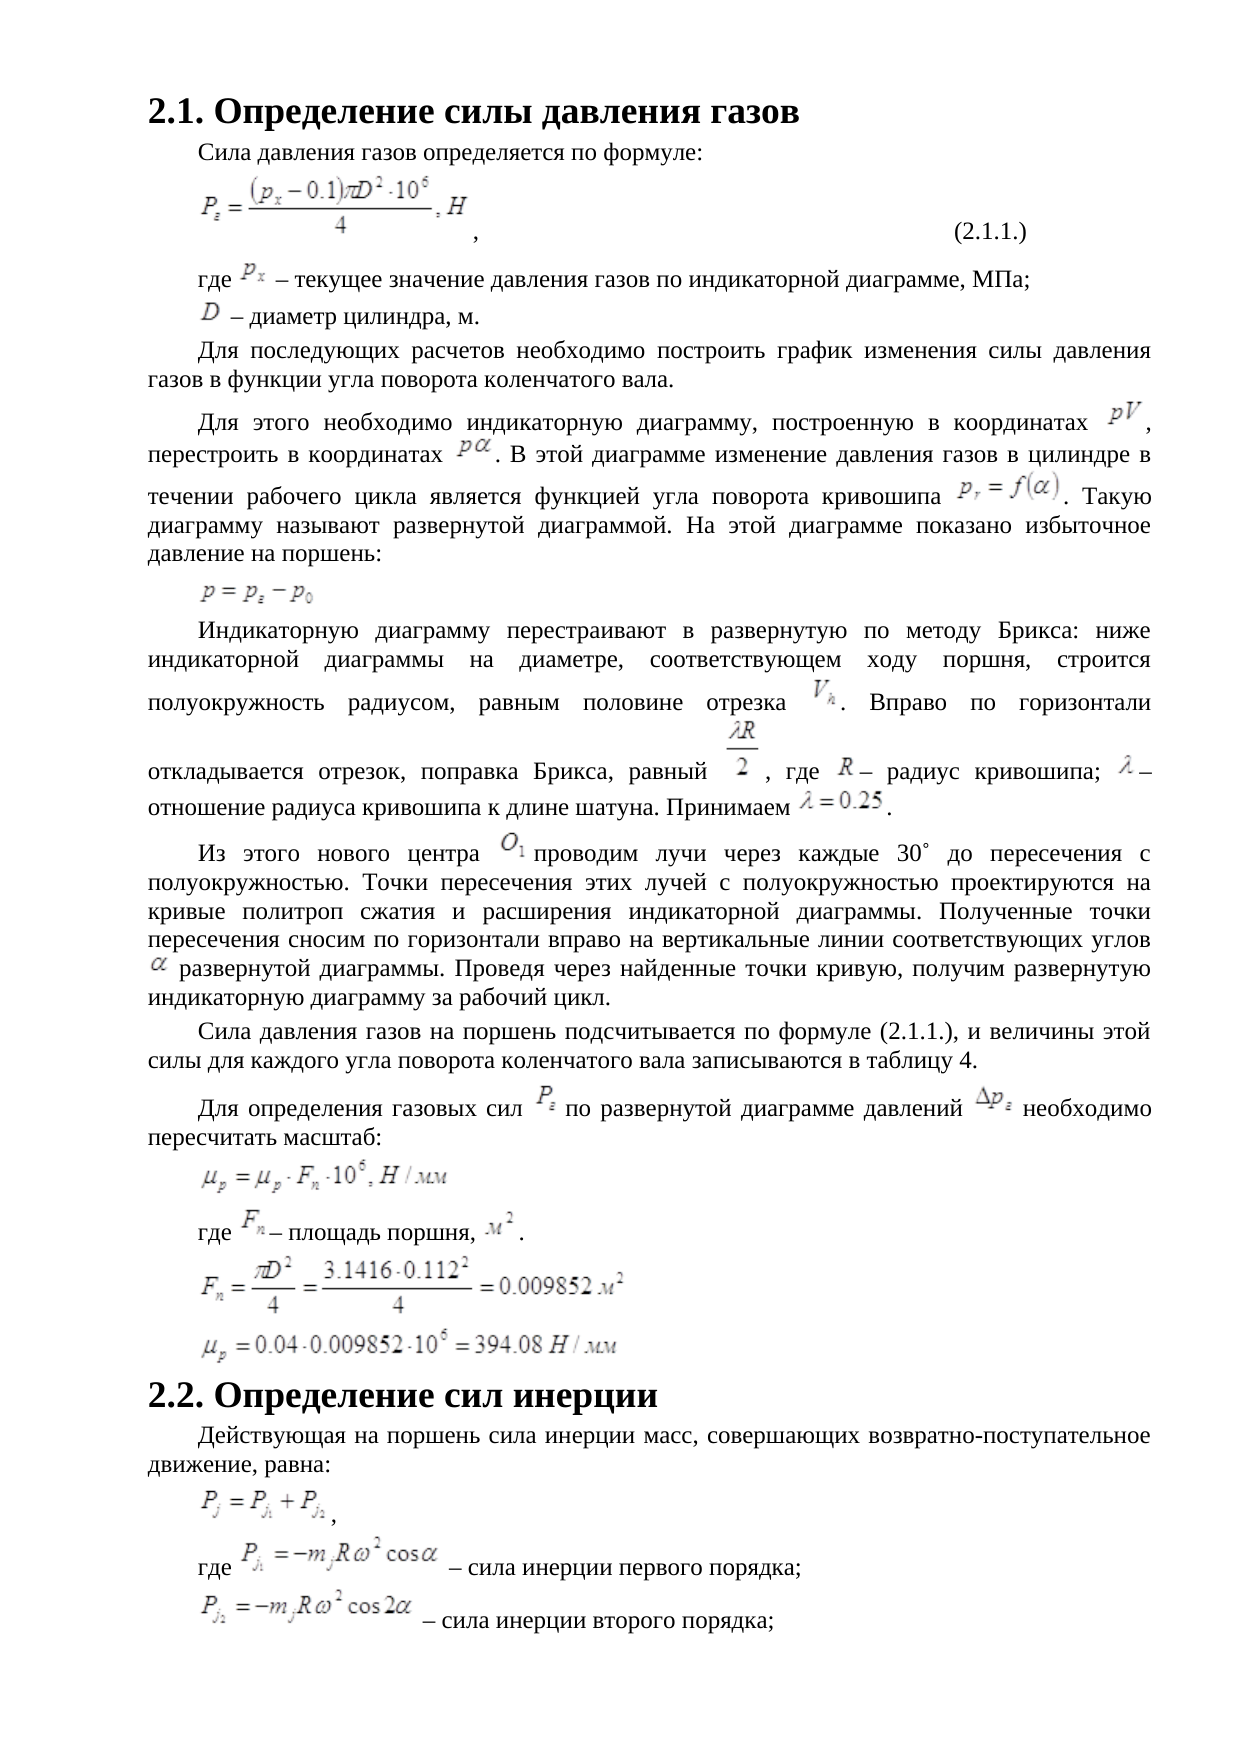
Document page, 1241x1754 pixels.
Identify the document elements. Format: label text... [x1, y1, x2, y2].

picture [237, 249, 270, 288]
subtitle 2.2. Определение сил инерции [148, 1372, 1152, 1416]
text Сила давления газов определяется по формуле: [148, 137, 1152, 166]
text Для этого необходимо индикаторную диаграмму, построенную в координатах , перестроить в координатах . В этой диаграмме изменение давления газов в цилиндре в течении рабочего цикла является функцией угла поворота кривошипа . Такую диаграмму называют развернутой диаграммой. На этой диаграмме показано избыточное давление на поршень: [148, 398, 1152, 567]
picture [237, 1532, 443, 1576]
picture [197, 1483, 331, 1523]
picture [954, 468, 1063, 505]
picture [147, 953, 173, 977]
text где – сила инерции первого порядка; [148, 1533, 1152, 1581]
picture [197, 572, 318, 610]
picture [834, 753, 860, 780]
text , [148, 1483, 1152, 1528]
text – диаметр цилиндра, м. [148, 298, 1152, 330]
text Для последующих расчетов необходимо построить график изменения силы давления газов в функции угла поворота коленчатого вала. [148, 335, 1152, 393]
picture [1103, 397, 1146, 431]
picture [1115, 749, 1140, 780]
picture [197, 170, 473, 240]
picture [497, 825, 528, 862]
picture [197, 1585, 417, 1628]
text Индикаторную диаграмму перестраивают в развернутую по методу Брикса: ниже индикаторной диаграммы на диаметре, соответствующем ходу поршня, строится полуокружность радиусом, равным половине отрезка . Вправо по горизонтали откладывается отрезок, поправка Брикса, равный , где – радиус кривошипа; – отношение радиуса кривошипа к длине шатуна. Принимаем . [148, 615, 1152, 820]
picture [237, 1202, 270, 1241]
picture [810, 672, 840, 711]
text Из этого нового центра проводим лучи через каждые 30˚ до пересечения с полуокружностью. Точки пересечения этих лучей с полуокружностью проектируются на кривые политроп сжатия и расширения индикаторной диаграммы. Полученные точки пересечения сносим по горизонтали вправо на вертикальные линии соответствующих углов развернутой диаграммы. Проведя через найденные точки кривую, получим развернутую индикаторную диаграмму за рабочий цикл. [148, 826, 1152, 1011]
picture [197, 1250, 629, 1320]
picture [796, 785, 887, 815]
subtitle 2.1. Определение силы давления газов [148, 88, 1152, 132]
text где – площадь поршня, . [148, 1203, 1152, 1246]
picture [452, 436, 495, 463]
picture [197, 1324, 622, 1368]
picture [722, 715, 765, 780]
text Сила давления газов на поршень подсчитывается по формуле (2.1.1.), и величины этой силы для каждого угла поворота коленчатого вала записываются в таблицу 4. [148, 1016, 1152, 1073]
text Действующая на поршень сила инерции масс, совершающих возвратно-поступательное движение, равна: [148, 1421, 1152, 1478]
text где – текущее значение давления газов по индикаторной диаграмме, МПа; [148, 250, 1152, 293]
text Для определения газовых сил по развернутой диаграмме давлений необходимо пересчитать масштаб: [148, 1079, 1152, 1150]
picture [532, 1078, 559, 1117]
text – сила инерции второго порядка; [148, 1586, 1152, 1633]
picture [972, 1078, 1017, 1117]
picture [482, 1207, 519, 1241]
picture [197, 1155, 454, 1198]
picture [197, 298, 225, 325]
